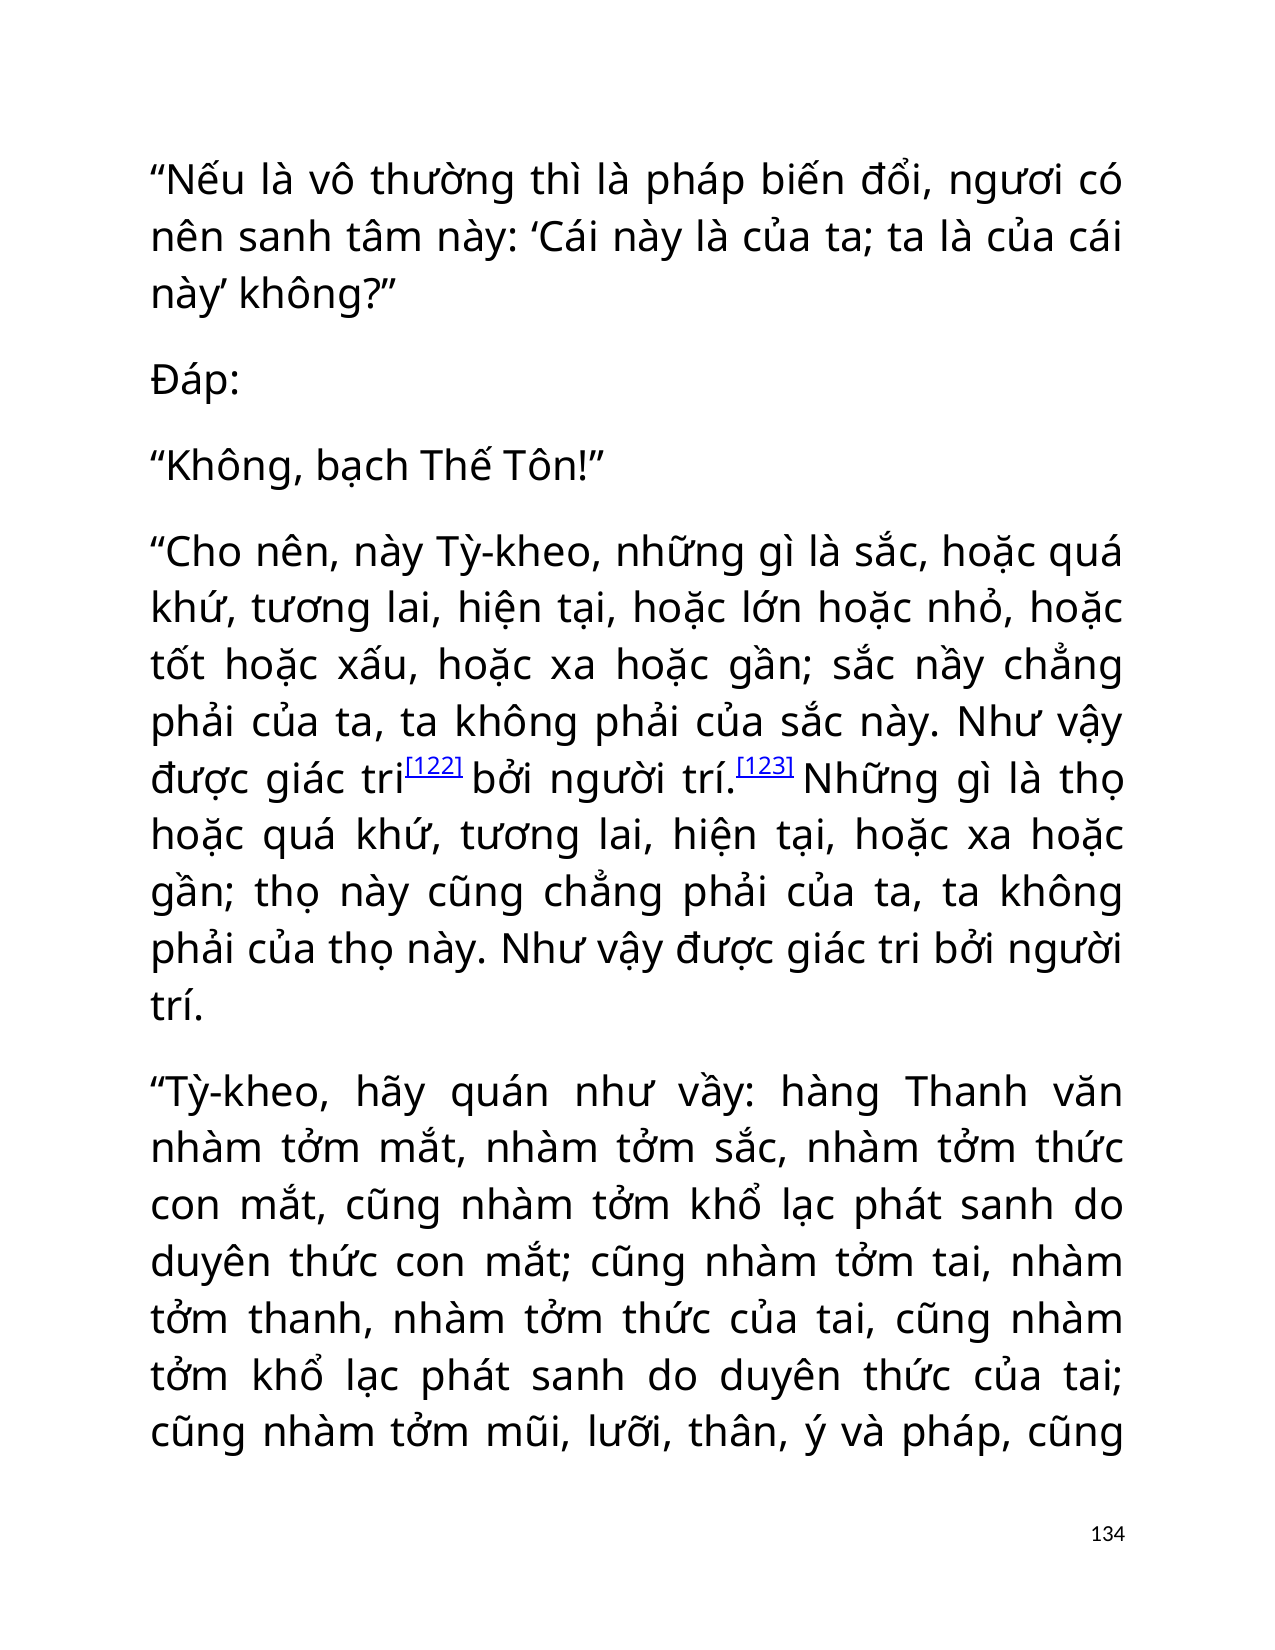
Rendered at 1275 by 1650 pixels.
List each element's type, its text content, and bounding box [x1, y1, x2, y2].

text Đáp: [150, 349, 1125, 406]
text “Nếu là vô thường thì là pháp biến đổi, ngươi có nên sanh tâm này: ‘Cái này là của ta; ta là của cái này’ không?” [150, 150, 1125, 320]
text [150, 1061, 1125, 1459]
text “Không, bạch Thế Tôn!” [150, 435, 1125, 492]
text “Cho nên, này Tỳ-kheo, những gì là sắc, hoặc quá khứ, tương lai, hiện tại, hoặc lớn hoặc nhỏ, hoặc tốt hoặc xấu, hoặc xa hoặc gần; sắc nầy chẳng phải của ta, ta không phải của sắc này. Như vậy được giác tri[122] bởi người trí.[123] Những gì là thọ hoặc quá khứ, tương lai, hiện tại, hoặc xa hoặc gần; thọ này cũng chẳng phải của ta, ta không phải của thọ này. Như vậy được giác tri bởi người trí. [150, 521, 1125, 1032]
